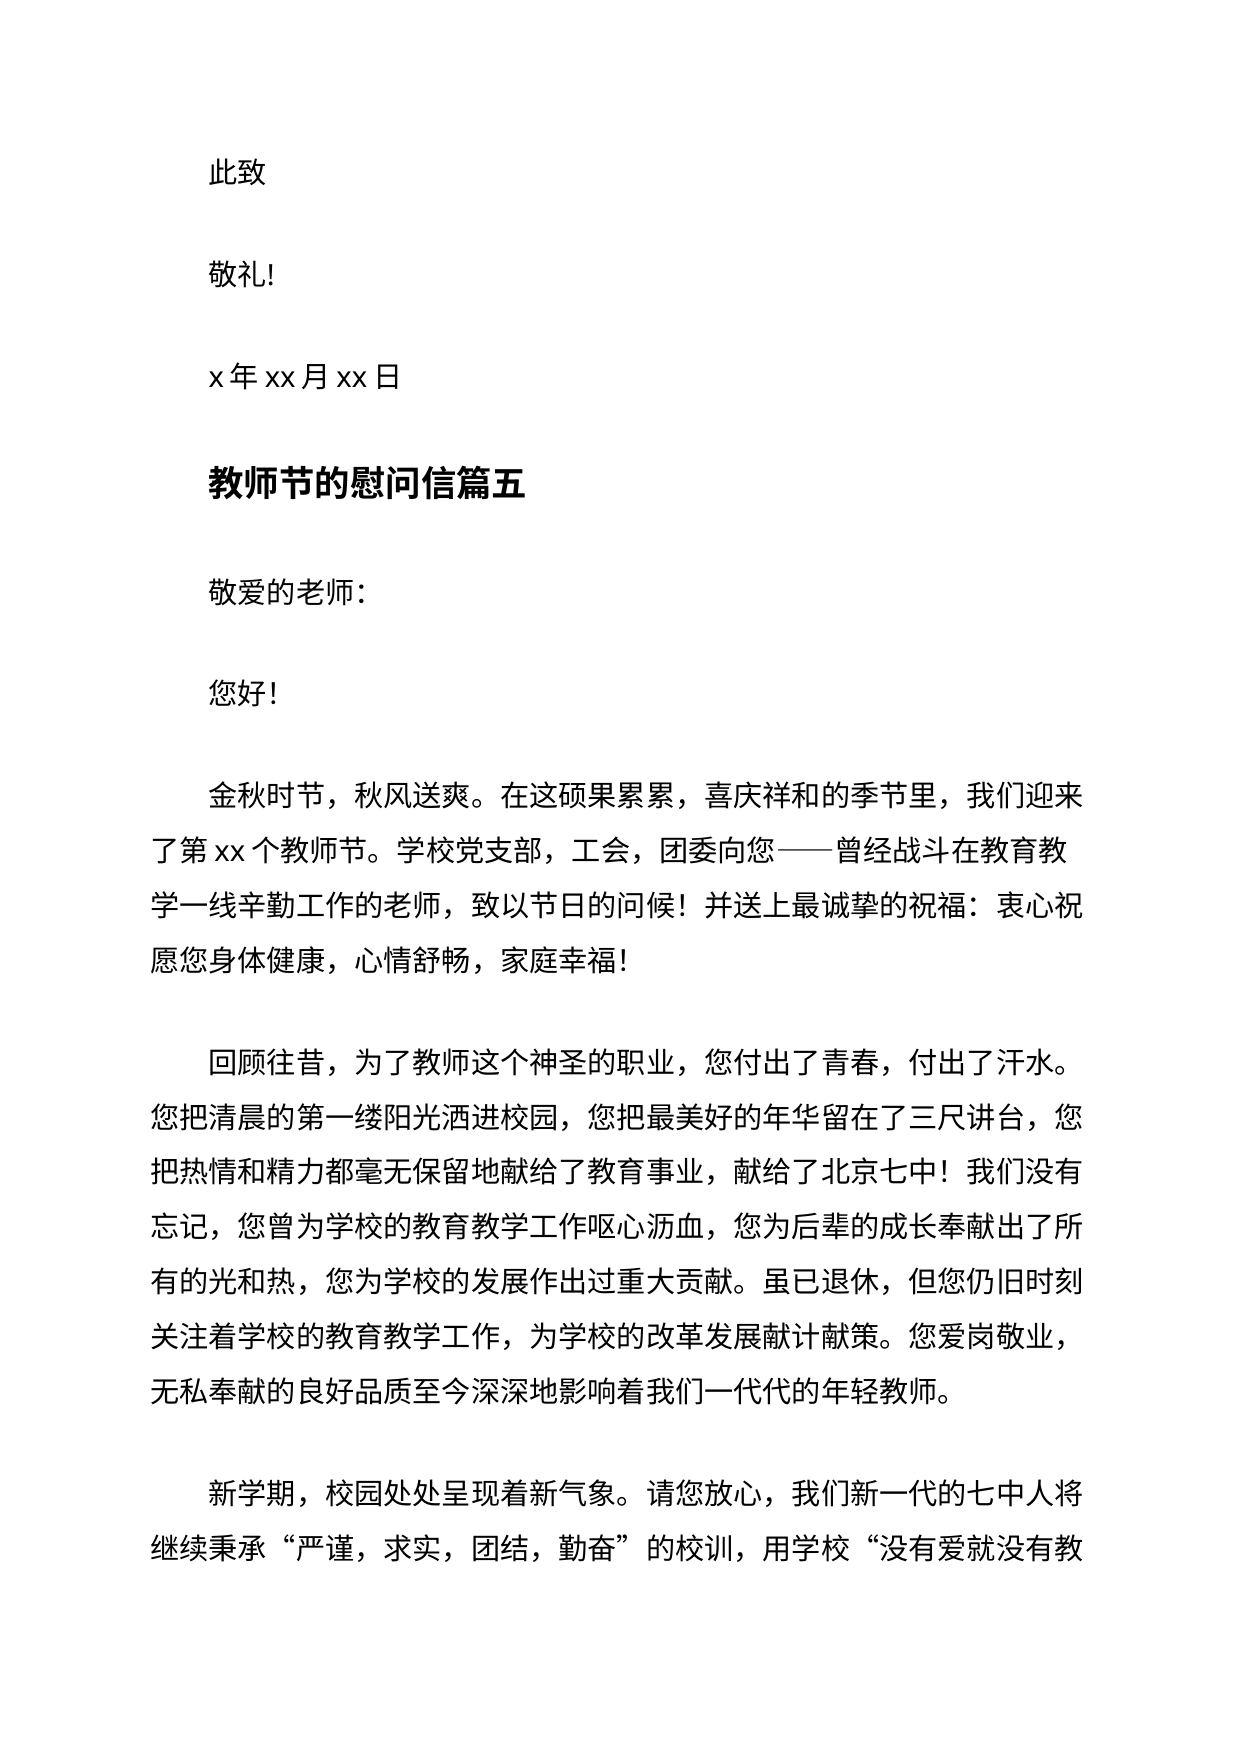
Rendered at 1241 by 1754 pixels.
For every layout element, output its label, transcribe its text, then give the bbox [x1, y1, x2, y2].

text 此致 [150, 150, 1090, 192]
text 教师节的慰问信篇五 [150, 456, 1090, 507]
text 回顾往昔，为了教师这个神圣的职业，您付出了青春，付出了汗水。您把清晨的第一缕阳光洒进校园，您把最美好的年华留在了三尺讲台，您把热情和精力都毫无保留地献给了教育事业，献给了北京七中！我们没有忘记，您曾为学校的教育教学工作呕心沥血，您为后辈的成长奉献出了所有的光和热，您为学校的发展作出过重大贡献。虽已退休，但您仍旧时刻关注着学校的教育教学工作，为学校的改革发展献计献策。您爱岗敬业，无私奉献的良好品质至今深深地影响着我们一代代的年轻教师。 [150, 1039, 1090, 1411]
text 您好！ [150, 671, 1090, 713]
text 敬爱的老师： [150, 569, 1090, 611]
text 金秋时节，秋风送爽。在这硕果累累，喜庆祥和的季节里，我们迎来了第xx个教师节。学校党支部，工会，团委向您——曾经战斗在教育教学一线辛勤工作的老师，致以节日的问候！并送上最诚挚的祝福：衷心祝愿您身体健康，心情舒畅，家庭幸福！ [150, 773, 1090, 980]
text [150, 1470, 1090, 1568]
text 敬礼! [150, 252, 1090, 294]
text x年xx月xx日 [150, 354, 1090, 396]
